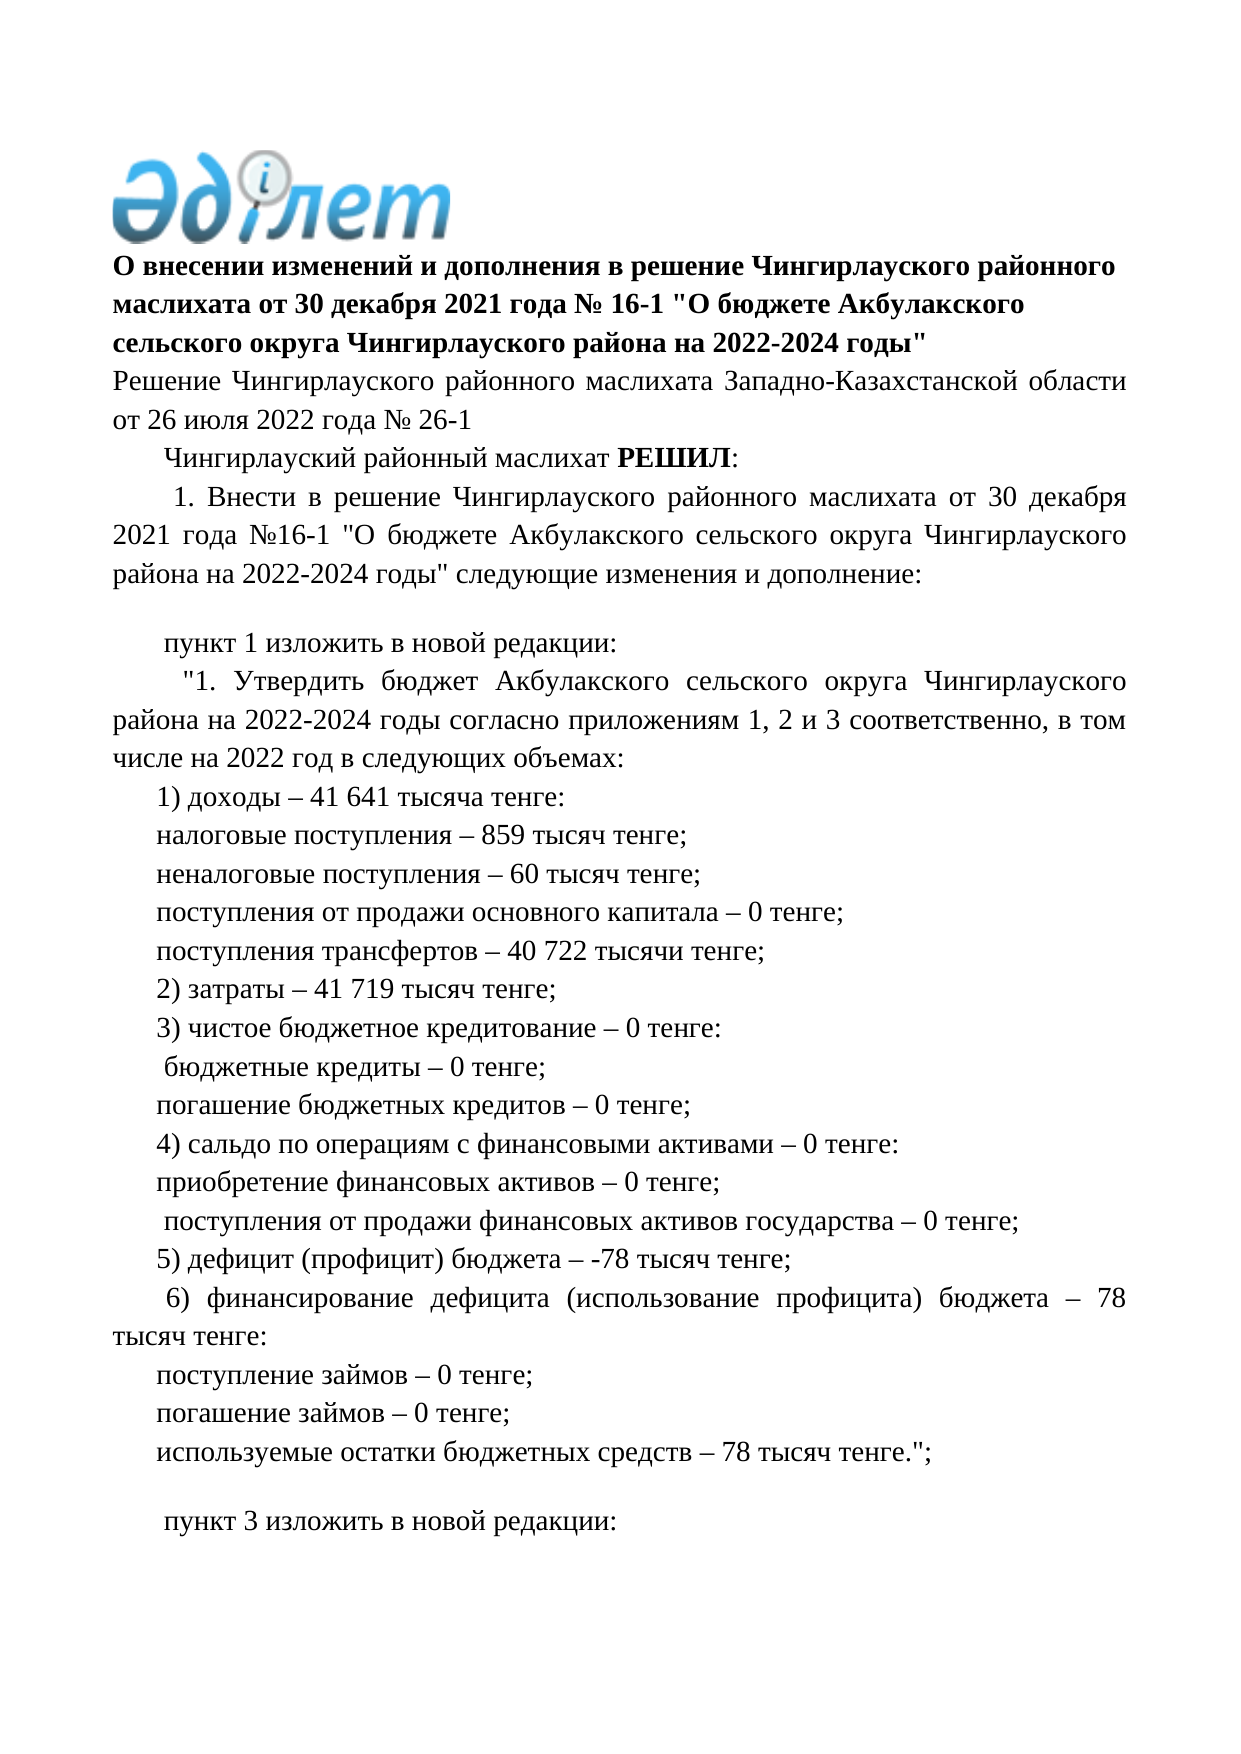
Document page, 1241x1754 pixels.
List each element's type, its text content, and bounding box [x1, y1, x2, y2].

text бюджетные кредиты – 0 тенге; [112, 1049, 1128, 1082]
text пункт 1 изложить в новой редакции: [112, 625, 1128, 658]
text 2) затраты – 41 719 тысяч тенге; [112, 972, 1128, 1005]
picture [112, 150, 451, 244]
text поступления от продажи финансовых активов государства – 0 тенге; [112, 1203, 1128, 1236]
text "1. Утвердить бюджет Акбулакского сельского округа Чингирлауского района на 2022-2024 годы согласно приложениям 1, 2 и 3 соответственно, в том числе на 2022 год в следующих объемах: [112, 663, 1128, 774]
text поступление займов – 0 тенге; [112, 1357, 1128, 1391]
text 4) сальдо по операциям с финансовыми активами – 0 тенге: [112, 1126, 1128, 1159]
text 1. Внести в решение Чингирлауского районного маслихата от 30 декабря 2021 года №16-1 "О бюджете Акбулакского сельского округа Чингирлауского района на 2022-2024 годы" следующие изменения и дополнение: [112, 479, 1128, 589]
text 3) чистое бюджетное кредитование – 0 тенге: [112, 1010, 1128, 1044]
text Решение Чингирлауского районного маслихата Западно-Казахстанской области от 26 июля 2022 года № 26-1 [112, 363, 1128, 435]
text погашение бюджетных кредитов – 0 тенге; [112, 1087, 1128, 1121]
text О внесении изменений и дополнения в решение Чингирлауского районного маслихата от 30 декабря 2021 года № 16-1 "О бюджете Акбулакского сельского округа Чингирлауского района на 2022-2024 годы" [112, 248, 1128, 358]
text поступления трансфертов – 40 722 тысячи тенге; [112, 933, 1128, 967]
text неналоговые поступления – 60 тысяч тенге; [112, 856, 1128, 889]
text приобретение финансовых активов – 0 тенге; [112, 1164, 1128, 1198]
text используемые остатки бюджетных средств – 78 тысяч тенге."; [112, 1434, 1128, 1468]
text Чингирлауский районный маслихат РЕШИЛ: [112, 440, 1128, 474]
text поступления от продажи основного капитала – 0 тенге; [112, 894, 1128, 928]
text налоговые поступления – 859 тысяч тенге; [112, 817, 1128, 851]
text 5) дефицит (профицит) бюджета – -78 тысяч тенге; [112, 1241, 1128, 1275]
text погашение займов – 0 тенге; [112, 1396, 1128, 1429]
text 6) финансирование дефицита (использование профицита) бюджета – 78 тысяч тенге: [112, 1280, 1128, 1352]
text пункт 3 изложить в новой редакции: [112, 1503, 1128, 1536]
text 1) доходы – 41 641 тысяча тенге: [112, 779, 1128, 812]
